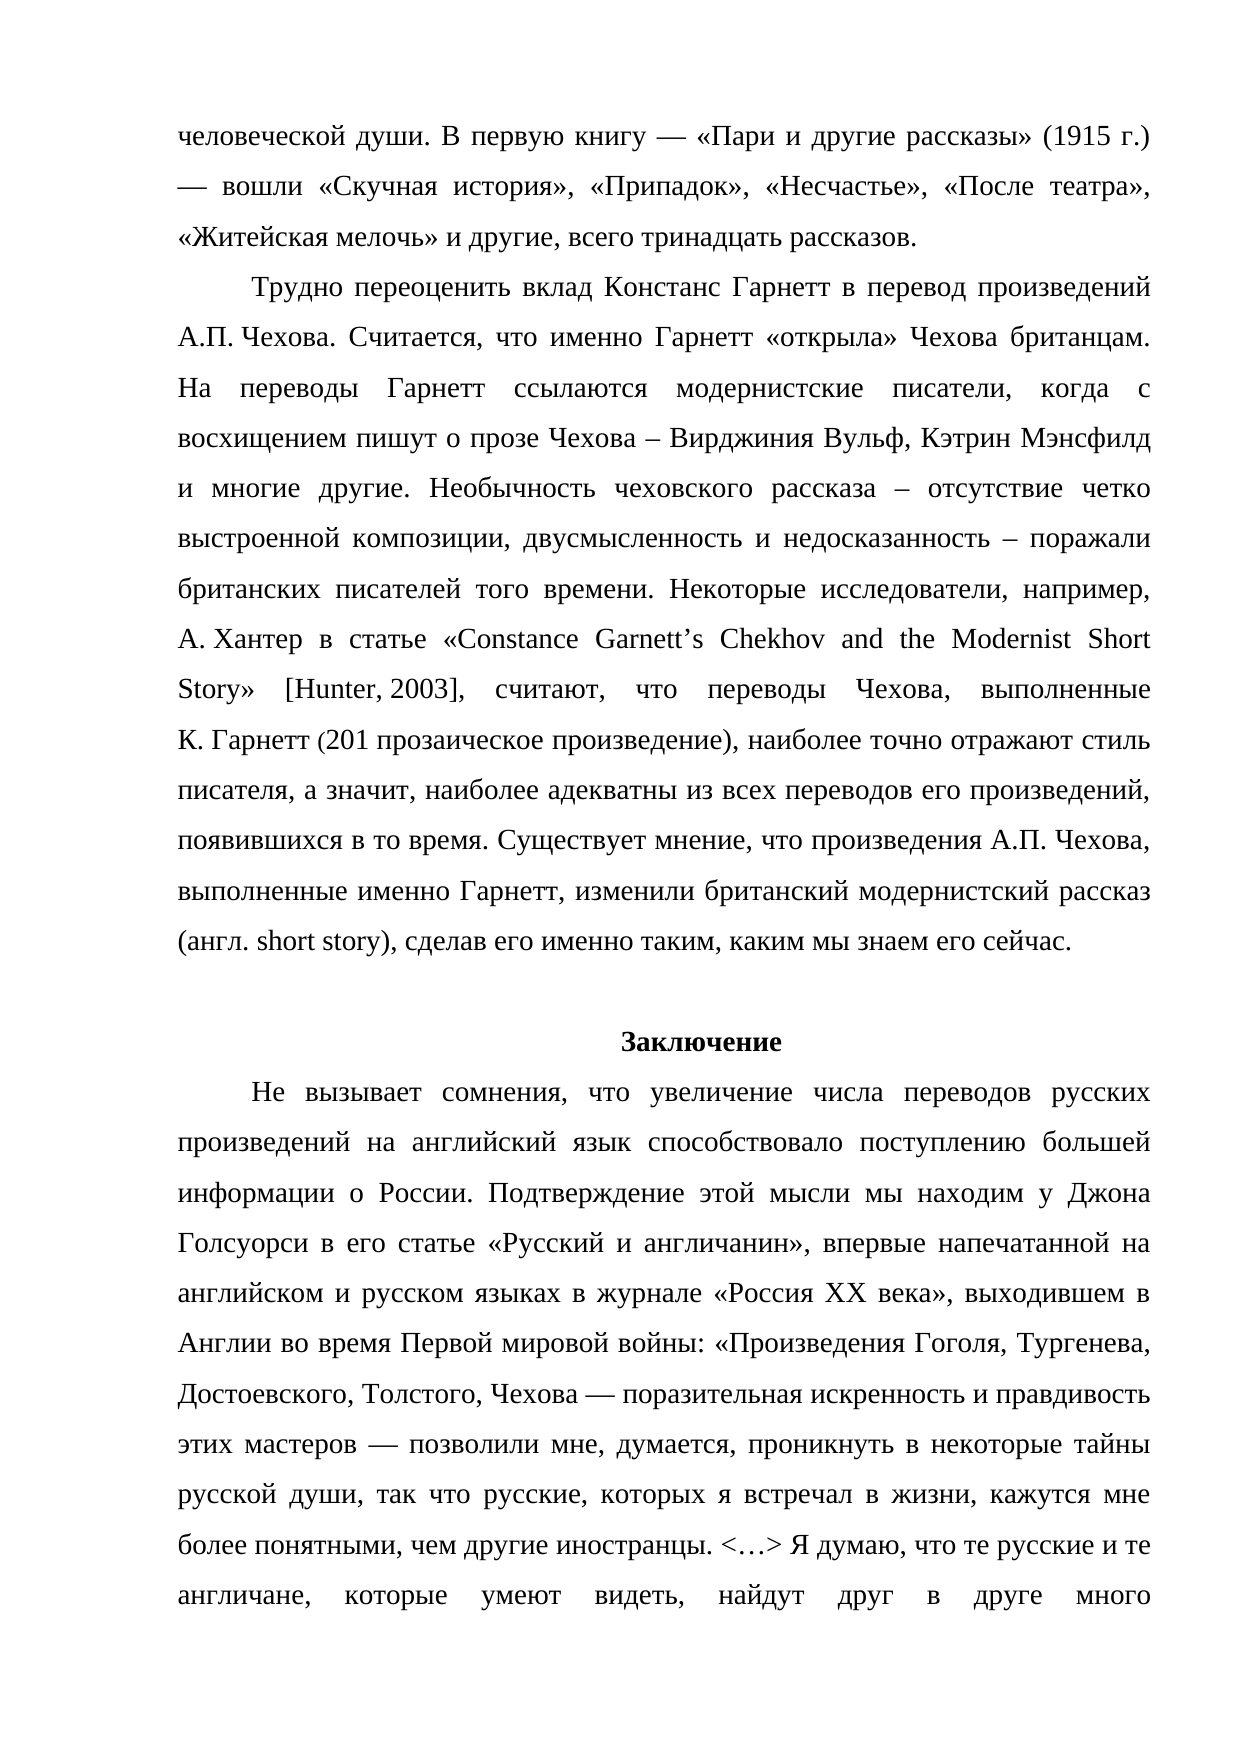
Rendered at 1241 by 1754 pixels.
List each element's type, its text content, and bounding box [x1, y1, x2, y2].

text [177, 1074, 1152, 1611]
text Трудно переоценить вклад Констанс Гарнетт в перевод произведений А.П. Чехова. Считается, что именно Гарнетт «открыла» Чехова британцам. На переводы Гарнетт ссылаются модернистские писатели, когда с восхищением пишут о прозе Чехова – Вирджиния Вульф, Кэтрин Мэнсфилд и многие другие. Необычность чеховского рассказа – отсутствие четко выстроенной композиции, двусмысленность и недосказанность – поражали британских писателей того времени. Некоторые исследователи, например, А. Хантер в статье «Constance Garnett’s Chekhov and the Modernist Short Story» [Hunter, 2003], считают, что переводы Чехова, выполненные К. Гарнетт (201 прозаическое произведение), наиболее точно отражают стиль писателя, а значит, наиболее адекватны из всех переводов его произведений, появившихся в то время. Существует мнение, что произведения А.П. Чехова, выполненные именно Гарнетт, изменили британский модернистский рассказ (англ. short story), сделав его именно таким, каким мы знаем его сейчас. [177, 269, 1152, 957]
text Заключение [177, 1024, 1152, 1057]
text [177, 118, 1152, 252]
